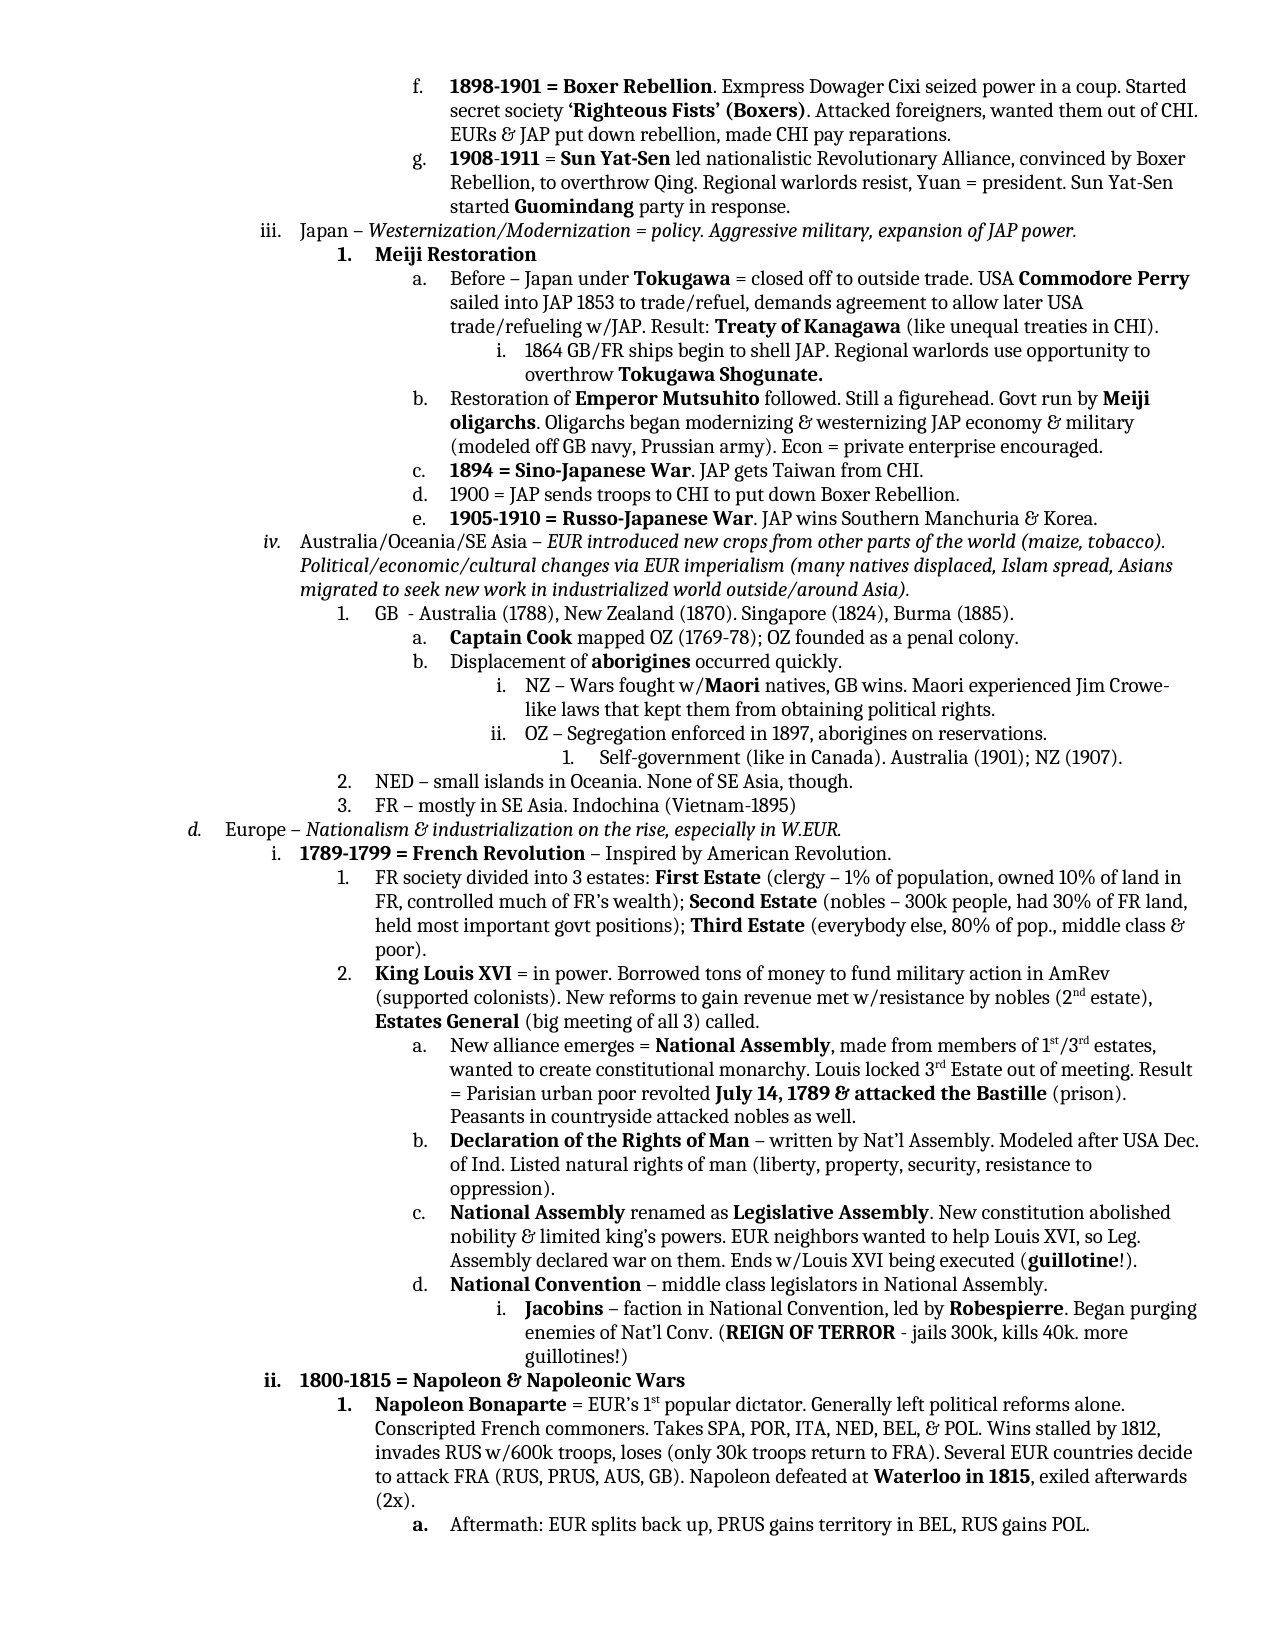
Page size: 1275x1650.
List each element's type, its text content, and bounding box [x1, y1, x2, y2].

list FR society divided into 3 estates: First Estate (clergy – 1% of population, owned 10% of land in FR, controlled much of FR’s wealth); Second Estate (nobles – 300k people, had 30% of FR land, held most important govt positions); Third Estate (everybody else, 80% of pop., middle class & poor). [337, 866, 1200, 961]
list National Convention – middle class legislators in National Assembly. [412, 1273, 1200, 1297]
list New alliance emerges = National Assembly, made from members of 1st/3rd estates, wanted to create constitutional monarchy. Louis locked 3rd Estate out of meeting. Result = Parisian urban poor revolted July 14, 1789 & attacked the Bastille (prison). Peasants in countryside attacked nobles as well. [412, 1033, 1200, 1129]
list OZ – Segregation enforced in 1897, aborigines on reservations. [506, 722, 1200, 746]
list Declaration of the Rights of Man – written by Nat’l Assembly. Modeled after USA Dec. of Ind. Listed natural rights of man (liberty, property, security, resistance to oppression). [412, 1129, 1200, 1201]
list King Louis XVI = in power. Borrowed tons of money to fund military action in AmRev (supported colonists). New reforms to gain revenue met w/resistance by nobles (2nd estate), Estates General (big meeting of all 3) called. [337, 961, 1200, 1033]
list Europe – Nationalism & industrialization on the rise, especially in W.EUR. [187, 818, 1200, 842]
list 1905-1910 = Russo-Japanese War. JAP wins Southern Manchuria & Korea. [412, 506, 1200, 530]
list 1894 = Sino-Japanese War. JAP gets Taiwan from CHI. [412, 458, 1200, 482]
list 1898-1901 = Boxer Rebellion. Exmpress Dowager Cixi seized power in a coup. Started secret society ‘Righteous Fists’ (Boxers). Attacked foreigners, wanted them out of CHI. EURs & JAP put down rebellion, made CHI pay reparations. [412, 75, 1200, 147]
list Captain Cook mapped OZ (1769-78); OZ founded as a penal colony. [412, 626, 1200, 650]
list Meiji Restoration [337, 243, 1200, 267]
list Self-government (like in Canada). Australia (1901); NZ (1907). [562, 746, 1200, 770]
list NED – small islands in Oceania. None of SE Asia, though. [337, 770, 1200, 794]
list Napoleon Bonaparte = EUR’s 1st popular dictator. Generally left political reforms alone. Conscripted French commoners. Takes SPA, POR, ITA, NED, BEL, & POL. Wins stalled by 1812, invades RUS w/600k troops, loses (only 30k troops return to FRA). Several EUR countries decide to attack FRA (RUS, PRUS, AUS, GB). Napoleon defeated at Waterloo in 1815, exiled afterwards (2x). [337, 1393, 1200, 1512]
list Before – Japan under Tokugawa = closed off to outside trade. USA Commodore Perry sailed into JAP 1853 to trade/refuel, demands agreement to allow later USA trade/refueling w/JAP. Result: Treaty of Kanagawa (like unequal treaties in CHI). [412, 267, 1200, 338]
list GB - Australia (1788), New Zealand (1870). Singapore (1824), Burma (1885). [337, 602, 1200, 626]
list Displacement of aborigines occurred quickly. [412, 650, 1200, 674]
list Aftermath: EUR splits back up, PRUS gains territory in BEL, RUS gains POL. [412, 1512, 1200, 1536]
list 1800-1815 = Napoleon & Napoleonic Wars [281, 1369, 1200, 1393]
list 1908-1911 = Sun Yat-Sen led nationalistic Revolutionary Alliance, convinced by Boxer Rebellion, to overthrow Qing. Regional warlords resist, Yuan = president. Sun Yat-Sen started Guomindang party in response. [412, 147, 1200, 219]
list Restoration of Emperor Mutsuhito followed. Still a figurehead. Govt run by Meiji oligarchs. Oligarchs began modernizing & westernizing JAP economy & military (modeled off GB navy, Prussian army). Econ = private enterprise encouraged. [412, 386, 1200, 458]
list 1864 GB/FR ships begin to shell JAP. Regional warlords use opportunity to overthrow Tokugawa Shogunate. [506, 338, 1200, 386]
list NZ – Wars fought w/Maori natives, GB wins. Maori experienced Jim Crowe-like laws that kept them from obtaining political rights. [506, 674, 1200, 722]
list Jacobins – faction in National Convention, led by Robespierre. Began purging enemies of Nat’l Conv. (REIGN OF TERROR - jails 300k, kills 40k. more guillotines!) [506, 1297, 1200, 1369]
list Japan – Westernization/Modernization = policy. Aggressive military, expansion of JAP power. [281, 219, 1200, 243]
list National Assembly renamed as Legislative Assembly. New constitution abolished nobility & limited king’s powers. EUR neighbors wanted to help Louis XVI, so Leg. Assembly declared war on them. Ends w/Louis XVI being executed (guillotine!). [412, 1201, 1200, 1273]
list Australia/Oceania/SE Asia – EUR introduced new crops from other parts of the world (maize, tobacco). Political/economic/cultural changes via EUR imperialism (many natives displaced, Islam spread, Asians migrated to seek new work in industrialized world outside/around Asia). [281, 530, 1200, 602]
list FR – mostly in SE Asia. Indochina (Vietnam-1895) [337, 794, 1200, 818]
list 1789-1799 = French Revolution – Inspired by American Revolution. [281, 842, 1200, 866]
list 1900 = JAP sends troops to CHI to put down Boxer Rebellion. [412, 482, 1200, 506]
